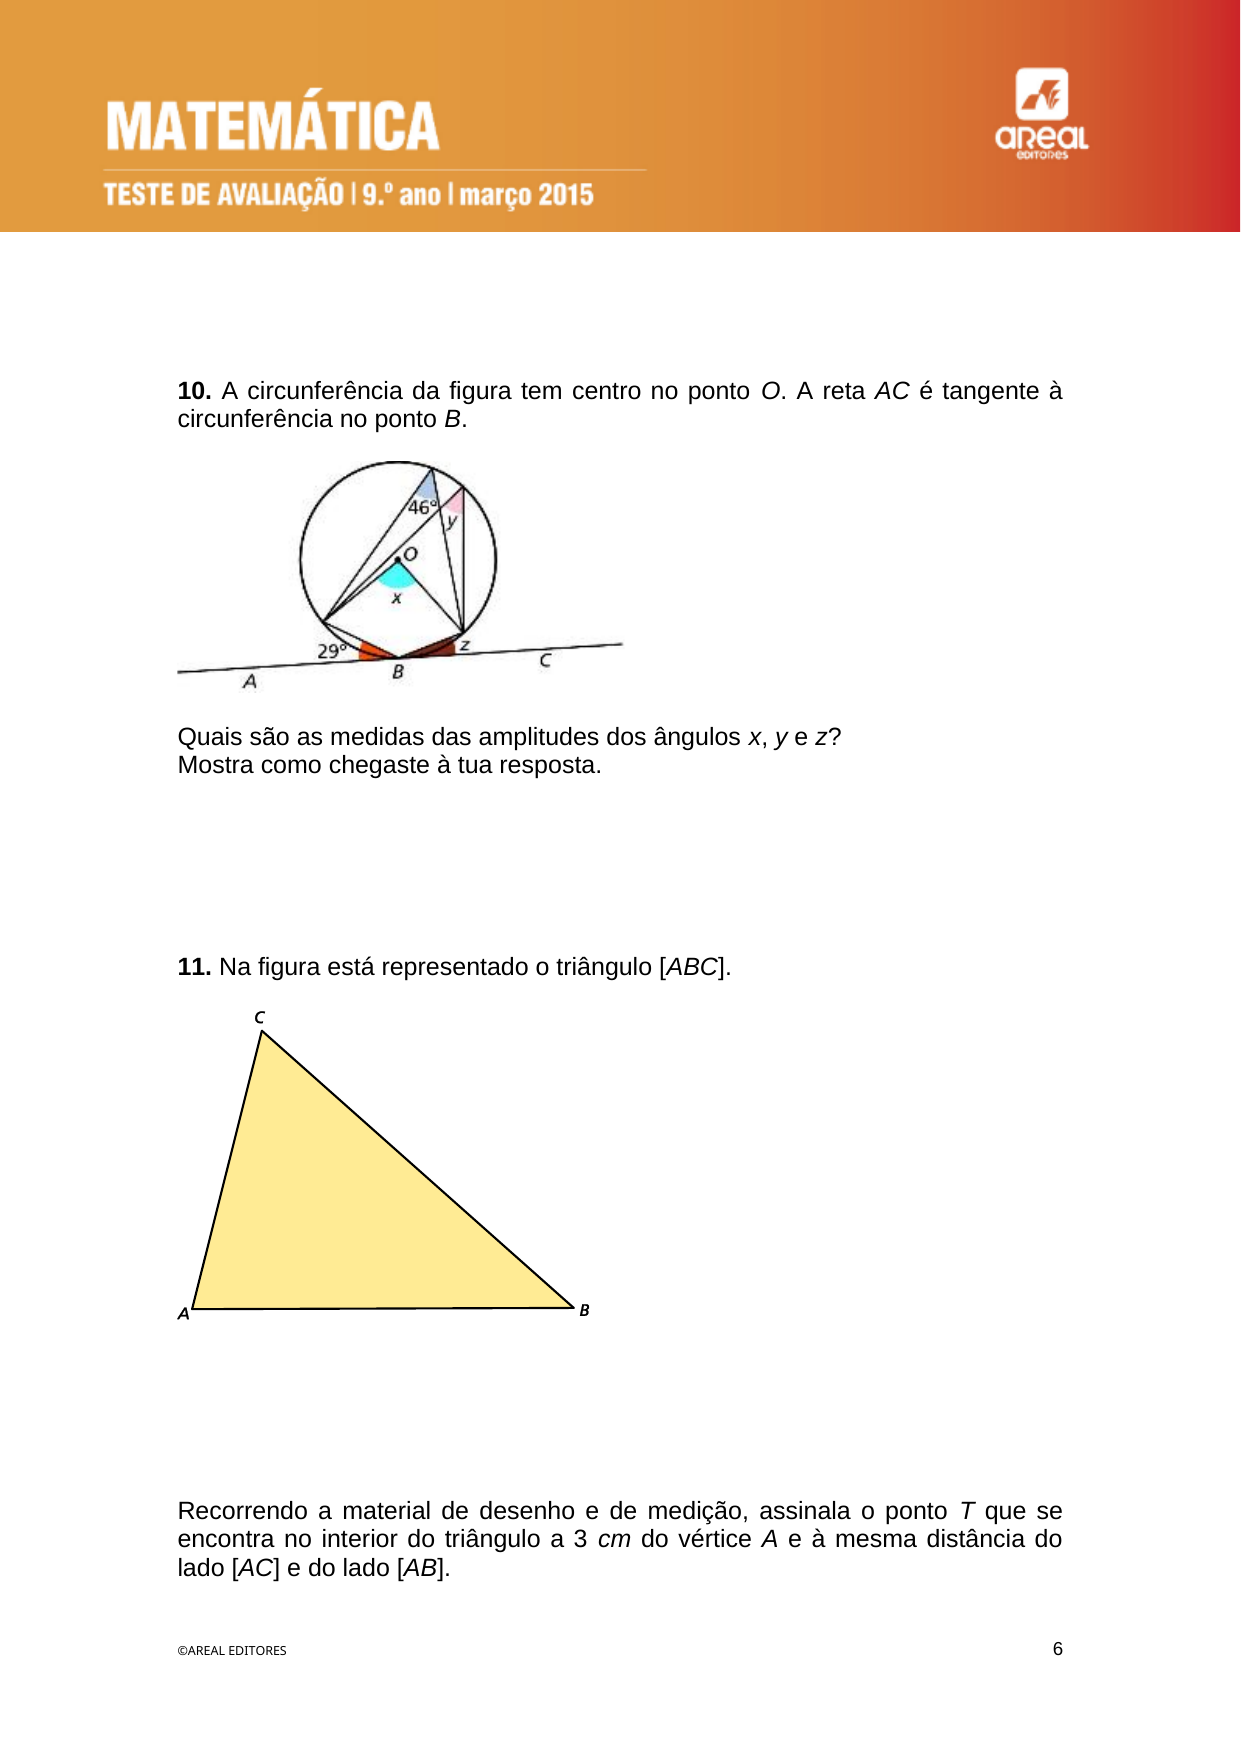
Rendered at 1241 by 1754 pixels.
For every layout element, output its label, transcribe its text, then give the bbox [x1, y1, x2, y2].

text 10. A circunferência da figura tem centro no ponto O. A reta AC é tangente à circunferência no ponto B. [177, 376, 1063, 433]
picture [0, 0, 1241, 232]
text Mostra como chegaste à tua resposta. [177, 750, 1063, 779]
text 11. Na figura está representado o triângulo [ABC]. [177, 952, 1063, 980]
text Recorrendo a material de desenho e de medição, assinala o ponto T que se encontra no interior do triângulo a 3 cm do vértice A e à mesma distância do lado [AC] e do lado [AB]. [177, 1496, 1063, 1582]
picture [177, 461, 625, 693]
text Quais são as medidas das amplitudes dos ângulos x, y e z? [177, 722, 1063, 750]
